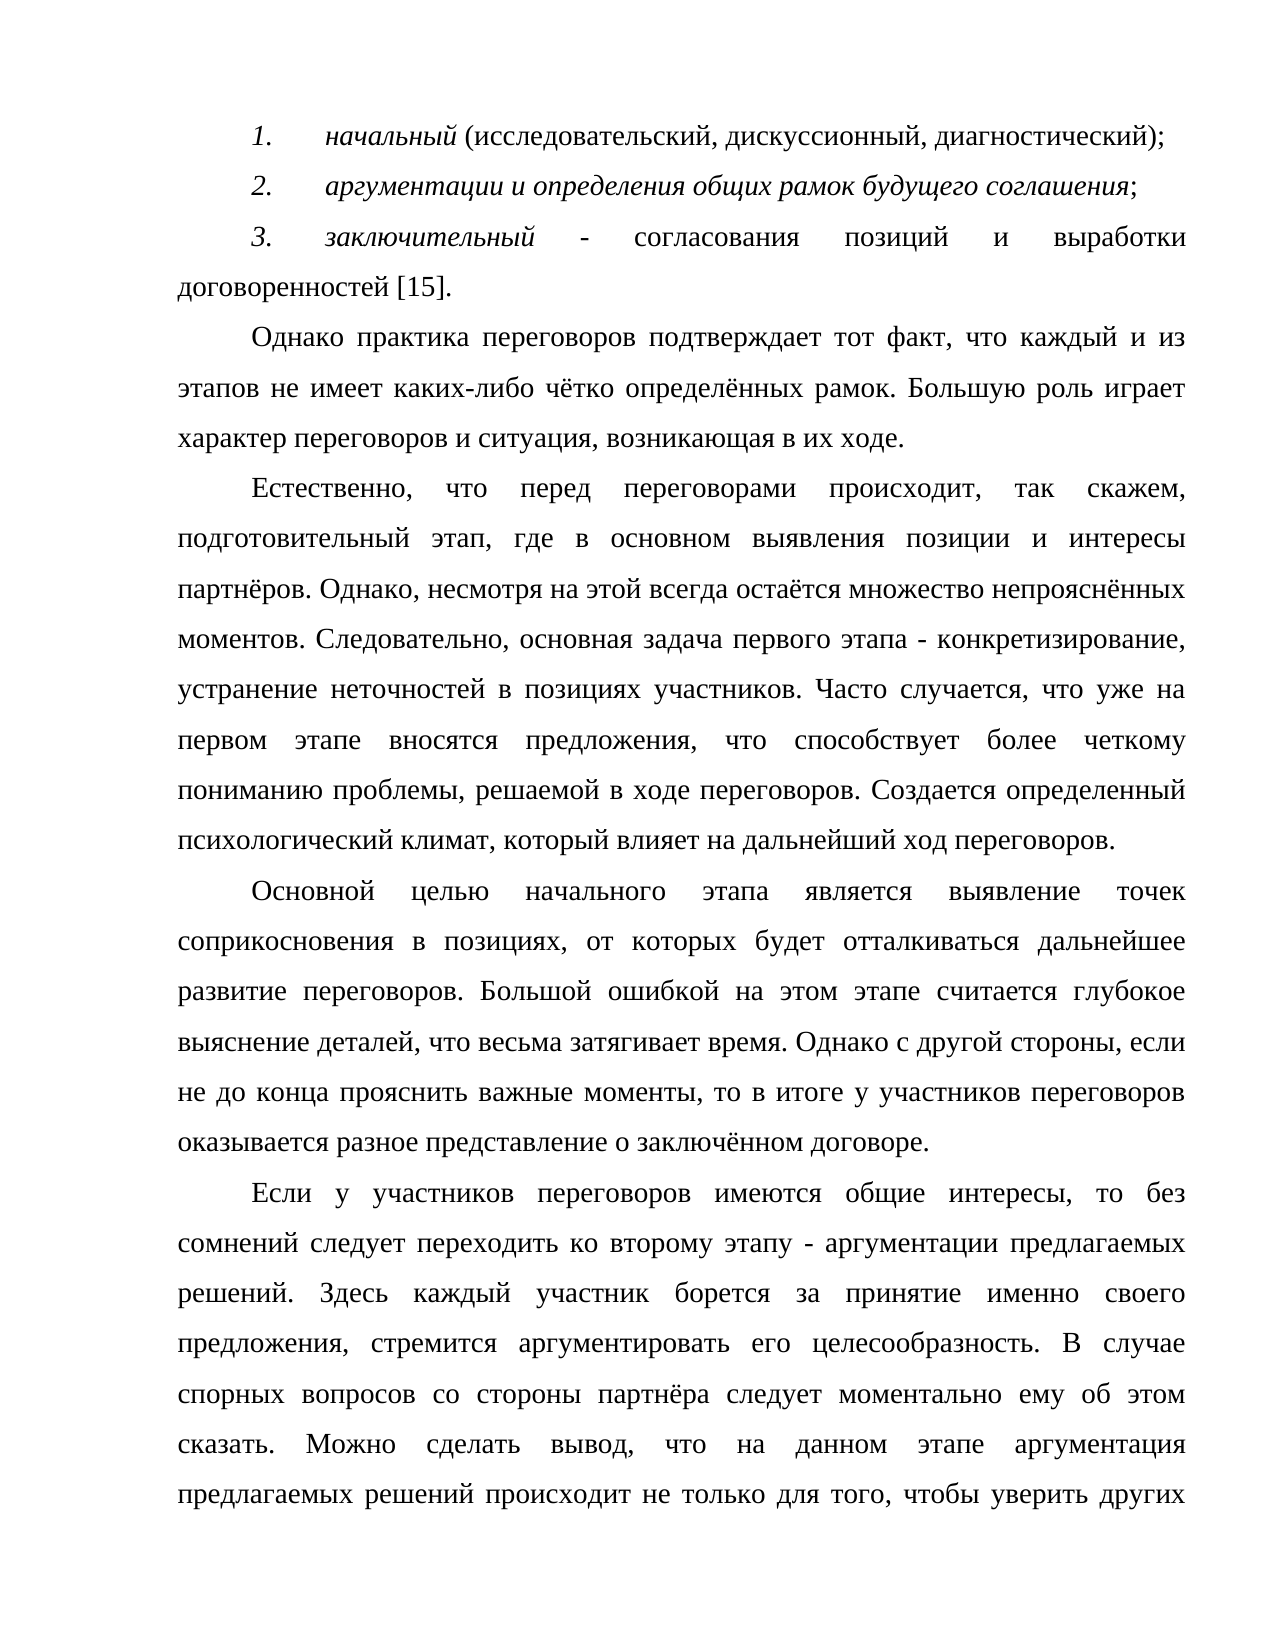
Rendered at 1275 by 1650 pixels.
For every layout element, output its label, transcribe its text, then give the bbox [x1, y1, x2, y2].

text Основной целью начального этапа является выявление точек соприкосновения в позициях, от которых будет отталкиваться дальнейшее развитие переговоров. Большой ошибкой на этом этапе считается глубокое выяснение деталей, что весьма затягивает время. Однако с другой стороны, если не до конца прояснить важные моменты, то в итоге у участников переговоров оказывается разное представление о заключённом договоре. [177, 873, 1186, 1158]
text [177, 1175, 1186, 1510]
text Естественно, что перед переговорами происходит, так скажем, подготовительный этап, где в основном выявления позиции и интересы партнёров. Однако, несмотря на этой всегда остаётся множество непрояснённых моментов. Следовательно, основная задача первого этапа - конкретизирование, устранение неточностей в позициях участников. Часто случается, что уже на первом этапе вносятся предложения, что способствует более четкому пониманию проблемы, решаемой в ходе переговоров. Создается определенный психологический климат, который влияет на дальнейший ход переговоров. [177, 470, 1186, 856]
text 1. начальный (исследовательский, дискуссионный, диагностический); [177, 118, 1186, 152]
text 2. аргументации и определения общих рамок будущего соглашения; [177, 168, 1186, 202]
text 3. заключительный - согласования позиций и выработки договоренностей [15]. [177, 219, 1186, 303]
text Однако практика переговоров подтверждает тот факт, что каждый и из этапов не имеет каких-либо чётко определённых рамок. Большую роль играет характер переговоров и ситуация, возникающая в их ходе. [177, 319, 1186, 453]
